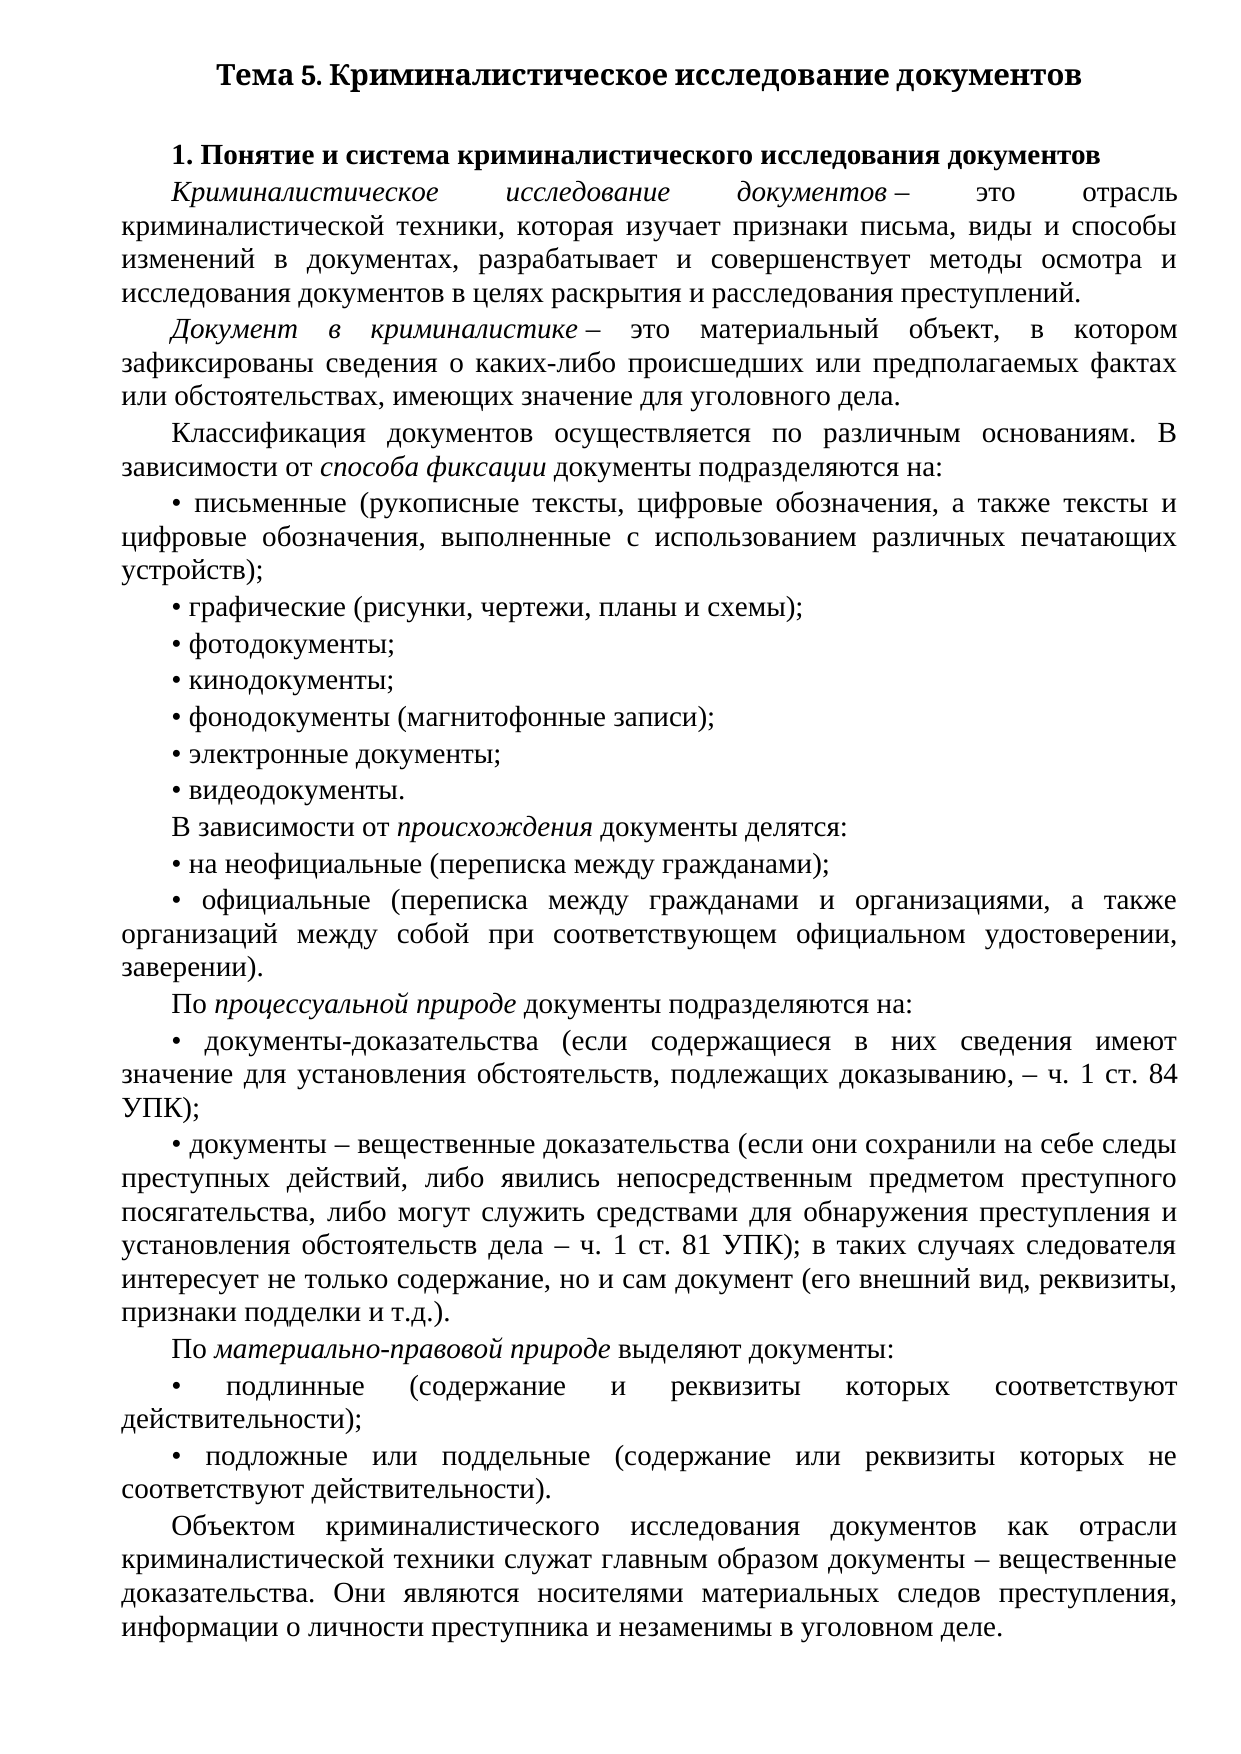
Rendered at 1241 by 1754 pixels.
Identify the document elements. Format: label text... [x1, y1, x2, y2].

text • письменные (рукописные тексты, цифровые обозначения, а также тексты и цифровые обозначения, выполненные с использованием различных печатающих устройств); [121, 485, 1178, 586]
text • фонодокументы (магнитофонные записи); [121, 699, 1178, 733]
text • фотодокументы; [121, 626, 1178, 659]
text • электронные документы; [121, 736, 1178, 769]
text • официальные (переписка между гражданами и организациями, а также организаций между собой при соответствующем официальном удостоверении, заверении). [121, 882, 1178, 983]
text Криминалистическое исследование документов – это отрасль криминалистической техники, которая изучает признаки письма, виды и способы изменений в документах, разрабатывает и совершенствует методы осмотра и исследования документов в целях раскрытия и расследования преступлений. [121, 174, 1178, 308]
text • подложные или поддельные (содержание или реквизиты которых не соответствуют действительности). [121, 1438, 1178, 1505]
text 1. Понятие и система криминалистического исследования документов [121, 137, 1178, 171]
text • документы-доказательства (если содержащиеся в них сведения имеют значение для установления обстоятельств, подлежащих доказыванию, – ч. 1 ст. 84 УПК); [121, 1023, 1178, 1123]
text • видеодокументы. [121, 772, 1178, 806]
text По материально-правовой природе выделяют документы: [121, 1331, 1178, 1364]
text • подлинные (содержание и реквизиты которых соответствуют действительности); [121, 1368, 1178, 1435]
text • на неофициальные (переписка между гражданами); [121, 846, 1178, 879]
text • кинодокументы; [121, 662, 1178, 696]
text По процессуальной природе документы подразделяются на: [121, 986, 1178, 1020]
text • документы – вещественные доказательства (если они сохранили на себе следы преступных действий, либо явились непосредственным предметом преступного посягательства, либо могут служить средствами для обнаружения преступления и установления обстоятельств дела – ч. 1 ст. 81 УПК); в таких случаях следователя интересует не только содержание, но и сам документ (его внешний вид, реквизиты, признаки подделки и т.д.). [121, 1127, 1178, 1328]
text Классификация документов осуществляется по различным основаниям. В зависимости от способа фиксации документы подразделяются на: [121, 415, 1178, 482]
text В зависимости от происхождения документы делятся: [121, 809, 1178, 843]
text • графические (рисунки, чертежи, планы и схемы); [121, 589, 1178, 623]
text Документ в криминалистике – это материальный объект, в котором зафиксированы сведения о каких-либо происшедших или предполагаемых фактах или обстоятельствах, имеющих значение для уголовного дела. [121, 311, 1178, 412]
subtitle Тема 5. Криминалистическое исследование документов [118, 59, 1181, 93]
text Объектом криминалистического исследования документов как отрасли криминалистической техники служат главным образом документы – вещественные доказательства. Они являются носителями материальных следов преступления, информации о личности преступника и незаменимы в уголовном деле. [121, 1508, 1178, 1642]
